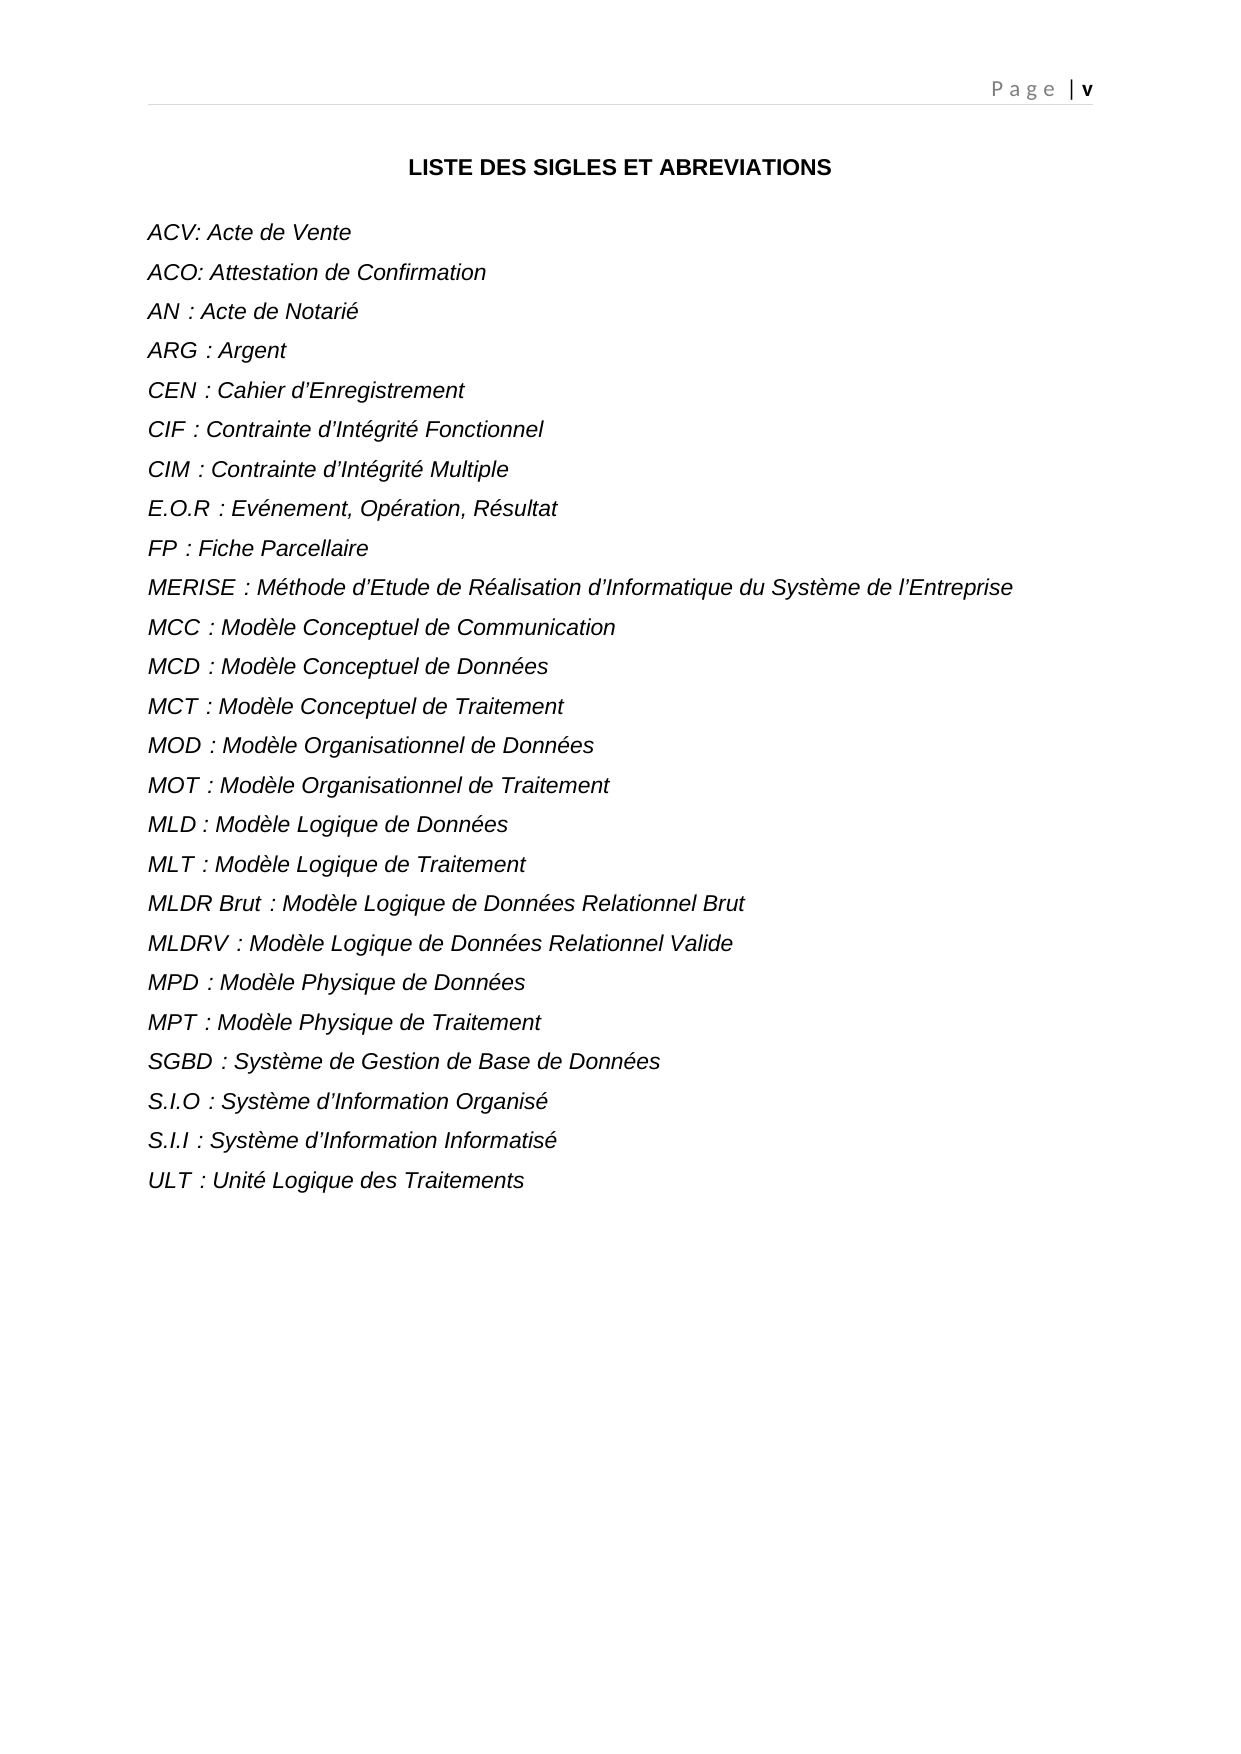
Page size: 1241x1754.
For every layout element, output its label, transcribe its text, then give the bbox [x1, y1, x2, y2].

text LISTE DES SIGLES ET ABREVIATIONS [148, 154, 1093, 180]
text AN : Acte de Notarié [148, 298, 1093, 324]
text MPD : Modèle Physique de Données [148, 969, 1093, 996]
text ACV: Acte de Vente [148, 219, 1093, 245]
text ACO: Attestation de Confirmation [148, 258, 1093, 285]
text MLD : Modèle Logique de Données [148, 811, 1093, 838]
text MLDRV : Modèle Logique de Données Relationnel Valide [148, 930, 1093, 956]
text ARG : Argent [148, 337, 1093, 364]
text CIF : Contrainte d’Intégrité Fonctionnel [148, 416, 1093, 443]
text MOT : Modèle Organisationnel de Traitement [148, 772, 1093, 798]
text MLT : Modèle Logique de Traitement [148, 851, 1093, 877]
text CIM : Contrainte d’Intégrité Multiple [148, 456, 1093, 482]
text E.O.R : Evénement, Opération, Résultat [148, 495, 1093, 522]
text CEN : Cahier d’Enregistrement [148, 377, 1093, 403]
text MERISE : Méthode d’Etude de Réalisation d’Informatique du Système de l’Entreprise [148, 574, 1093, 601]
text MLDR Brut : Modèle Logique de Données Relationnel Brut [148, 890, 1093, 917]
text S.I.O : Système d’Information Organisé [148, 1088, 1093, 1114]
text FP : Fiche Parcellaire [148, 535, 1093, 561]
text MCC : Modèle Conceptuel de Communication [148, 614, 1093, 640]
text S.I.I : Système d’Information Informatisé [148, 1127, 1093, 1153]
text MOD : Modèle Organisationnel de Données [148, 732, 1093, 759]
text MPT : Modèle Physique de Traitement [148, 1009, 1093, 1035]
text ULT : Unité Logique des Traitements [148, 1167, 1093, 1193]
text MCT : Modèle Conceptuel de Traitement [148, 693, 1093, 719]
text MCD : Modèle Conceptuel de Données [148, 653, 1093, 680]
text SGBD : Système de Gestion de Base de Données [148, 1048, 1093, 1074]
